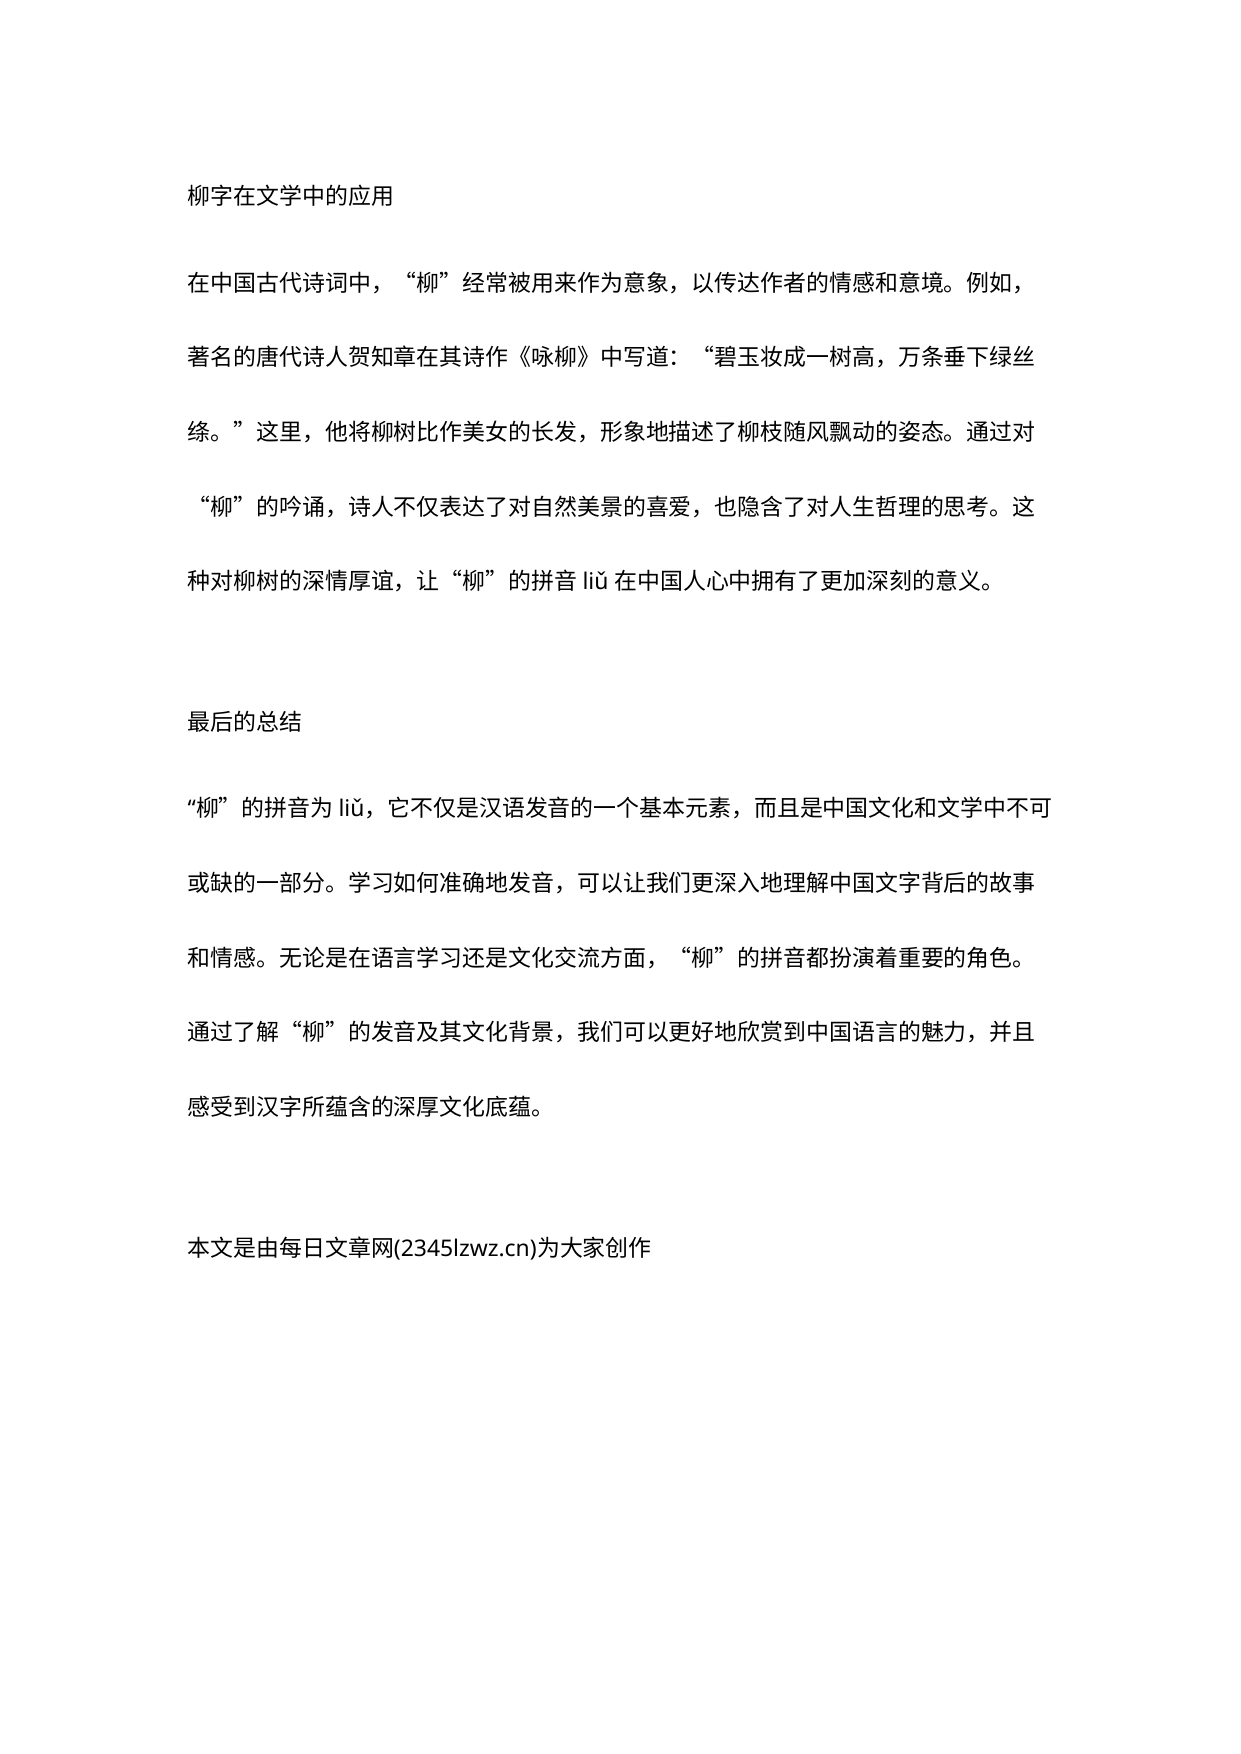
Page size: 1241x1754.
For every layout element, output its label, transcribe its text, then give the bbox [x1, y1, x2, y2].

text 本文是由每日文章网(2345lzwz.cn)为大家创作 [187, 1213, 1053, 1278]
text “柳”的拼音为 liǔ，它不仅是汉语发音的一个基本元素，而且是中国文化和文学中不可或缺的一部分。学习如何准确地发音，可以让我们更深入地理解中国文字背后的故事和情感。无论是在语言学习还是文化交流方面，“柳”的拼音都扮演着重要的角色。通过了解“柳”的发音及其文化背景，我们可以更好地欣赏到中国语言的魅力，并且感受到汉字所蕴含的深厚文化底蕴。 [187, 774, 1053, 1138]
text 在中国古代诗词中，“柳”经常被用来作为意象，以传达作者的情感和意境。例如，著名的唐代诗人贺知章在其诗作《咏柳》中写道：“碧玉妆成一树高，万条垂下绿丝绦。”这里，他将柳树比作美女的长发，形象地描述了柳枝随风飘动的姿态。通过对“柳”的吟诵，诗人不仅表达了对自然美景的喜爱，也隐含了对人生哲理的思考。这种对柳树的深情厚谊，让“柳”的拼音 liǔ 在中国人心中拥有了更加深刻的意义。 [187, 248, 1053, 612]
text 最后的总结 [187, 688, 1053, 753]
text 柳字在文学中的应用 [187, 162, 1053, 227]
